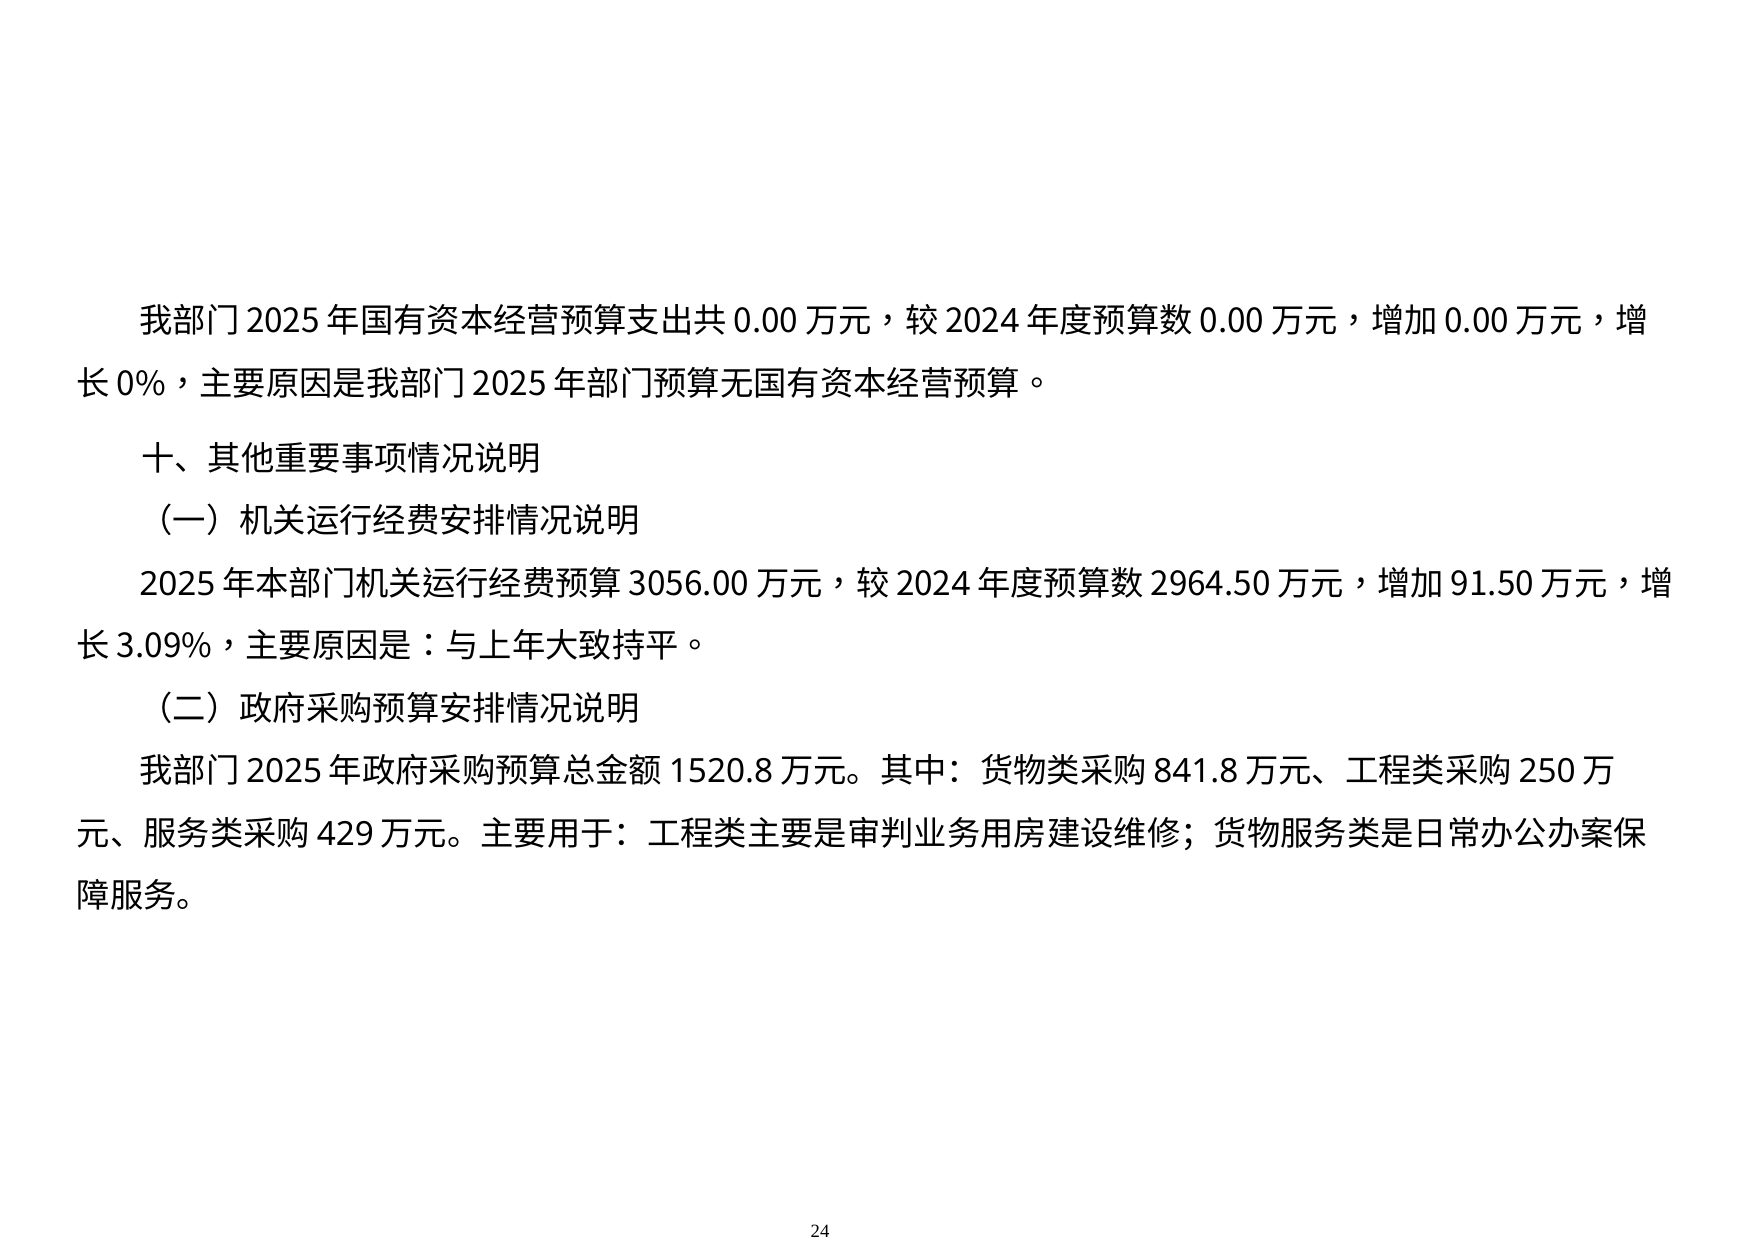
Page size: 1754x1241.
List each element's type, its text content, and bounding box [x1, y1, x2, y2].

text 我部门2025年国有资本经营预算支出共0.00万元，较2024年度预算数0.00万元，增加0.00万元，增长0%，主要原因是我部门2025年部门预算无国有资本经营预算。 [77, 283, 1674, 408]
text 2025年本部门机关运行经费预算3056.00万元，较2024年度预算数2964.50万元，增加91.50万元，增长3.09%，主要原因是：与上年大致持平。 [77, 545, 1674, 670]
text （二）政府采购预算安排情况说明 [77, 670, 1674, 733]
text 十、其他重要事项情况说明 [77, 420, 1674, 483]
text （一）机关运行经费安排情况说明 [77, 483, 1674, 545]
text 我部门2025年政府采购预算总金额1520.8万元。其中：货物类采购841.8万元、工程类采购250万元、服务类采购429万元。主要用于：工程类主要是审判业务用房建设维修；货物服务类是日常办公办案保障服务。 [77, 733, 1674, 920]
